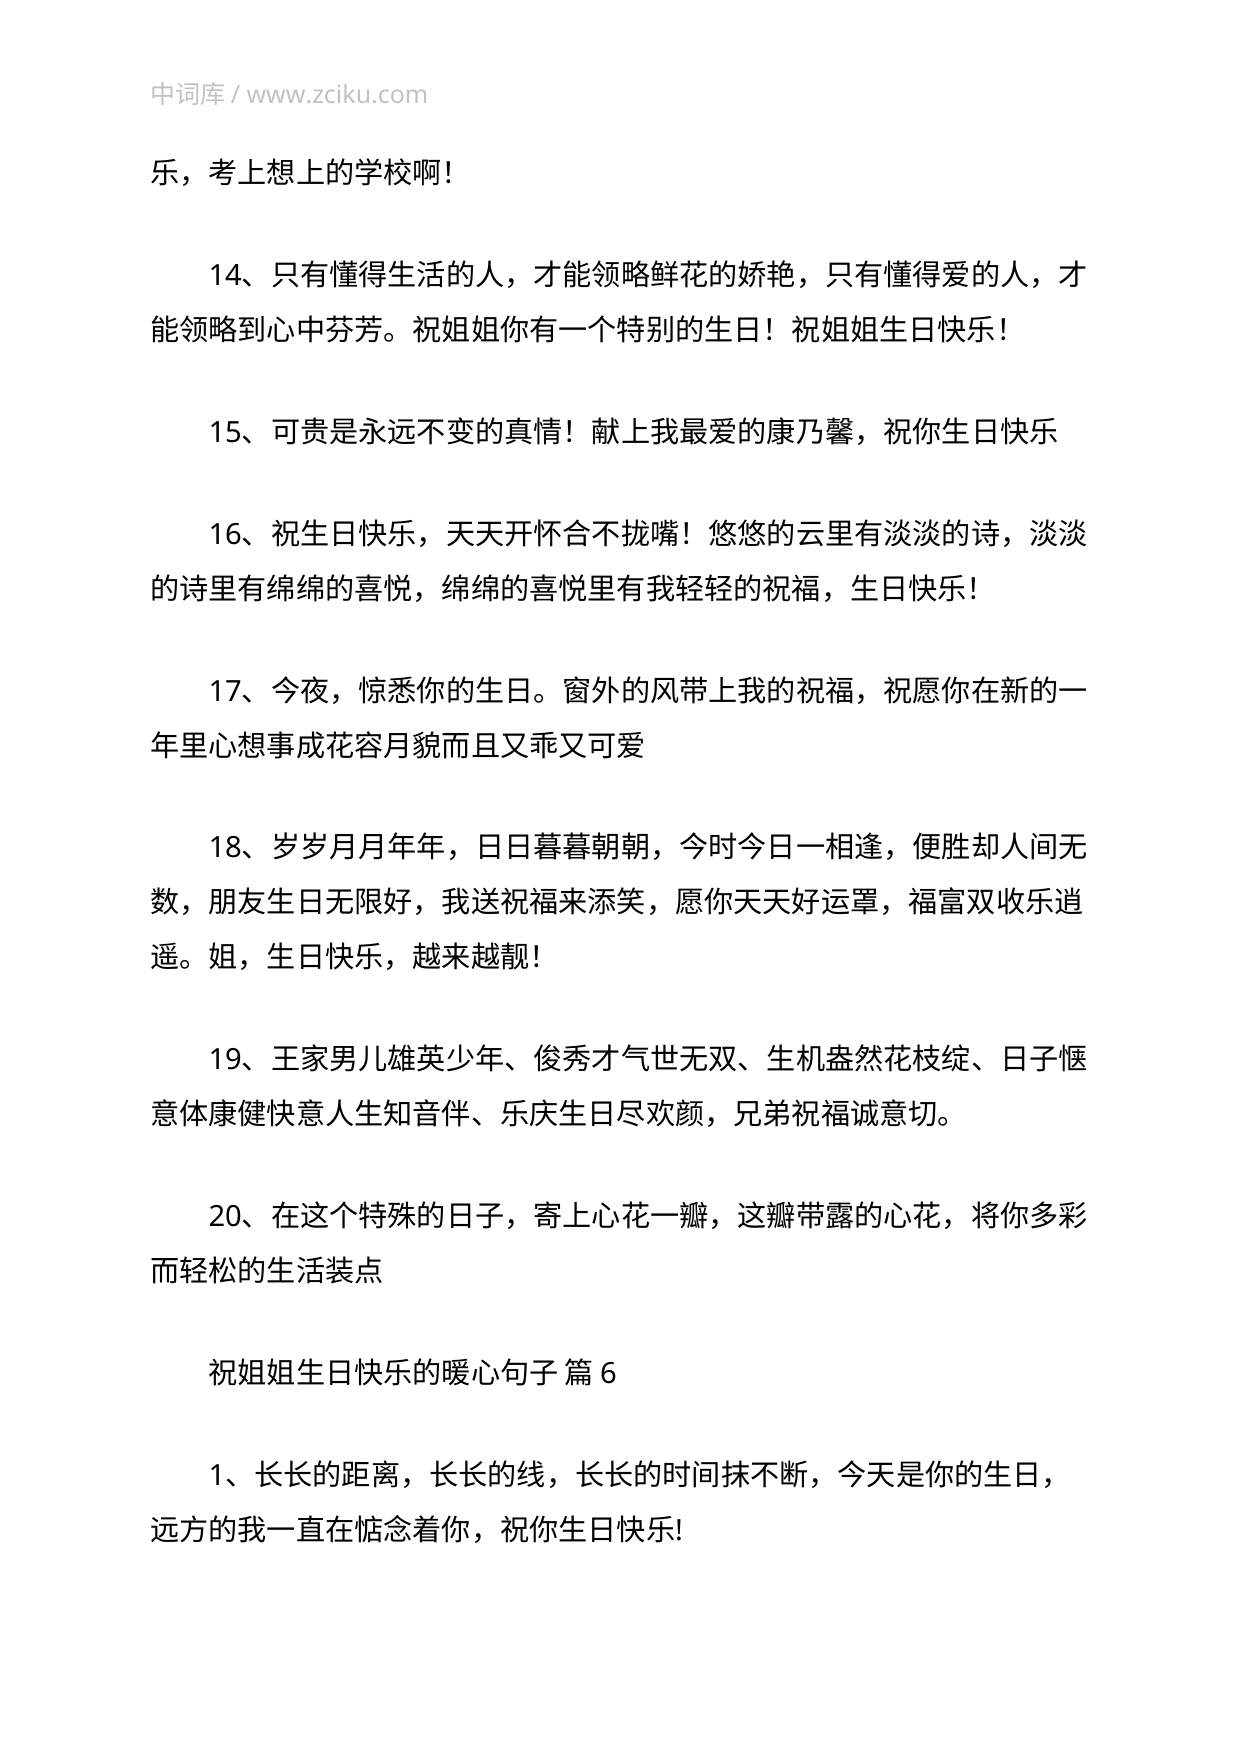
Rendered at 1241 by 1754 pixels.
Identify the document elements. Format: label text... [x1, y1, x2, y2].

text 1、长长的距离，长长的线，长长的时间抹不断，今天是你的生日，远方的我一直在惦念着你，祝你生日快乐! [150, 1451, 1090, 1549]
text 20、在这个特殊的日子，寄上心花一瓣，这瓣带露的心花，将你多彩而轻松的生活装点 [150, 1192, 1090, 1290]
text 16、祝生日快乐，天天开怀合不拢嘴！悠悠的云里有淡淡的诗，淡淡的诗里有绵绵的喜悦，绵绵的喜悦里有我轻轻的祝福，生日快乐！ [150, 511, 1090, 608]
text 18、岁岁月月年年，日日暮暮朝朝，今时今日一相逢，便胜却人间无数，朋友生日无限好，我送祝福来添笑，愿你天天好运罩，福富双收乐逍遥。姐，生日快乐，越来越靓！ [150, 824, 1090, 976]
text 19、王家男儿雄英少年、俊秀才气世无双、生机盎然花枝绽、日子惬意体康健快意人生知音伴、乐庆生日尽欢颜，兄弟祝福诚意切。 [150, 1036, 1090, 1133]
text 祝姐姐生日快乐的暖心句子 篇6 [150, 1349, 1090, 1392]
text 15、可贵是永远不变的真情！献上我最爱的康乃馨，祝你生日快乐 [150, 408, 1090, 451]
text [150, 150, 1090, 192]
text 14、只有懂得生活的人，才能领略鲜花的娇艳，只有懂得爱的人，才能领略到心中芬芳。祝姐姐你有一个特别的生日！祝姐姐生日快乐！ [150, 252, 1090, 349]
text 17、今夜，惊悉你的生日。窗外的风带上我的祝福，祝愿你在新的一年里心想事成花容月貌而且又乖又可爱 [150, 667, 1090, 764]
